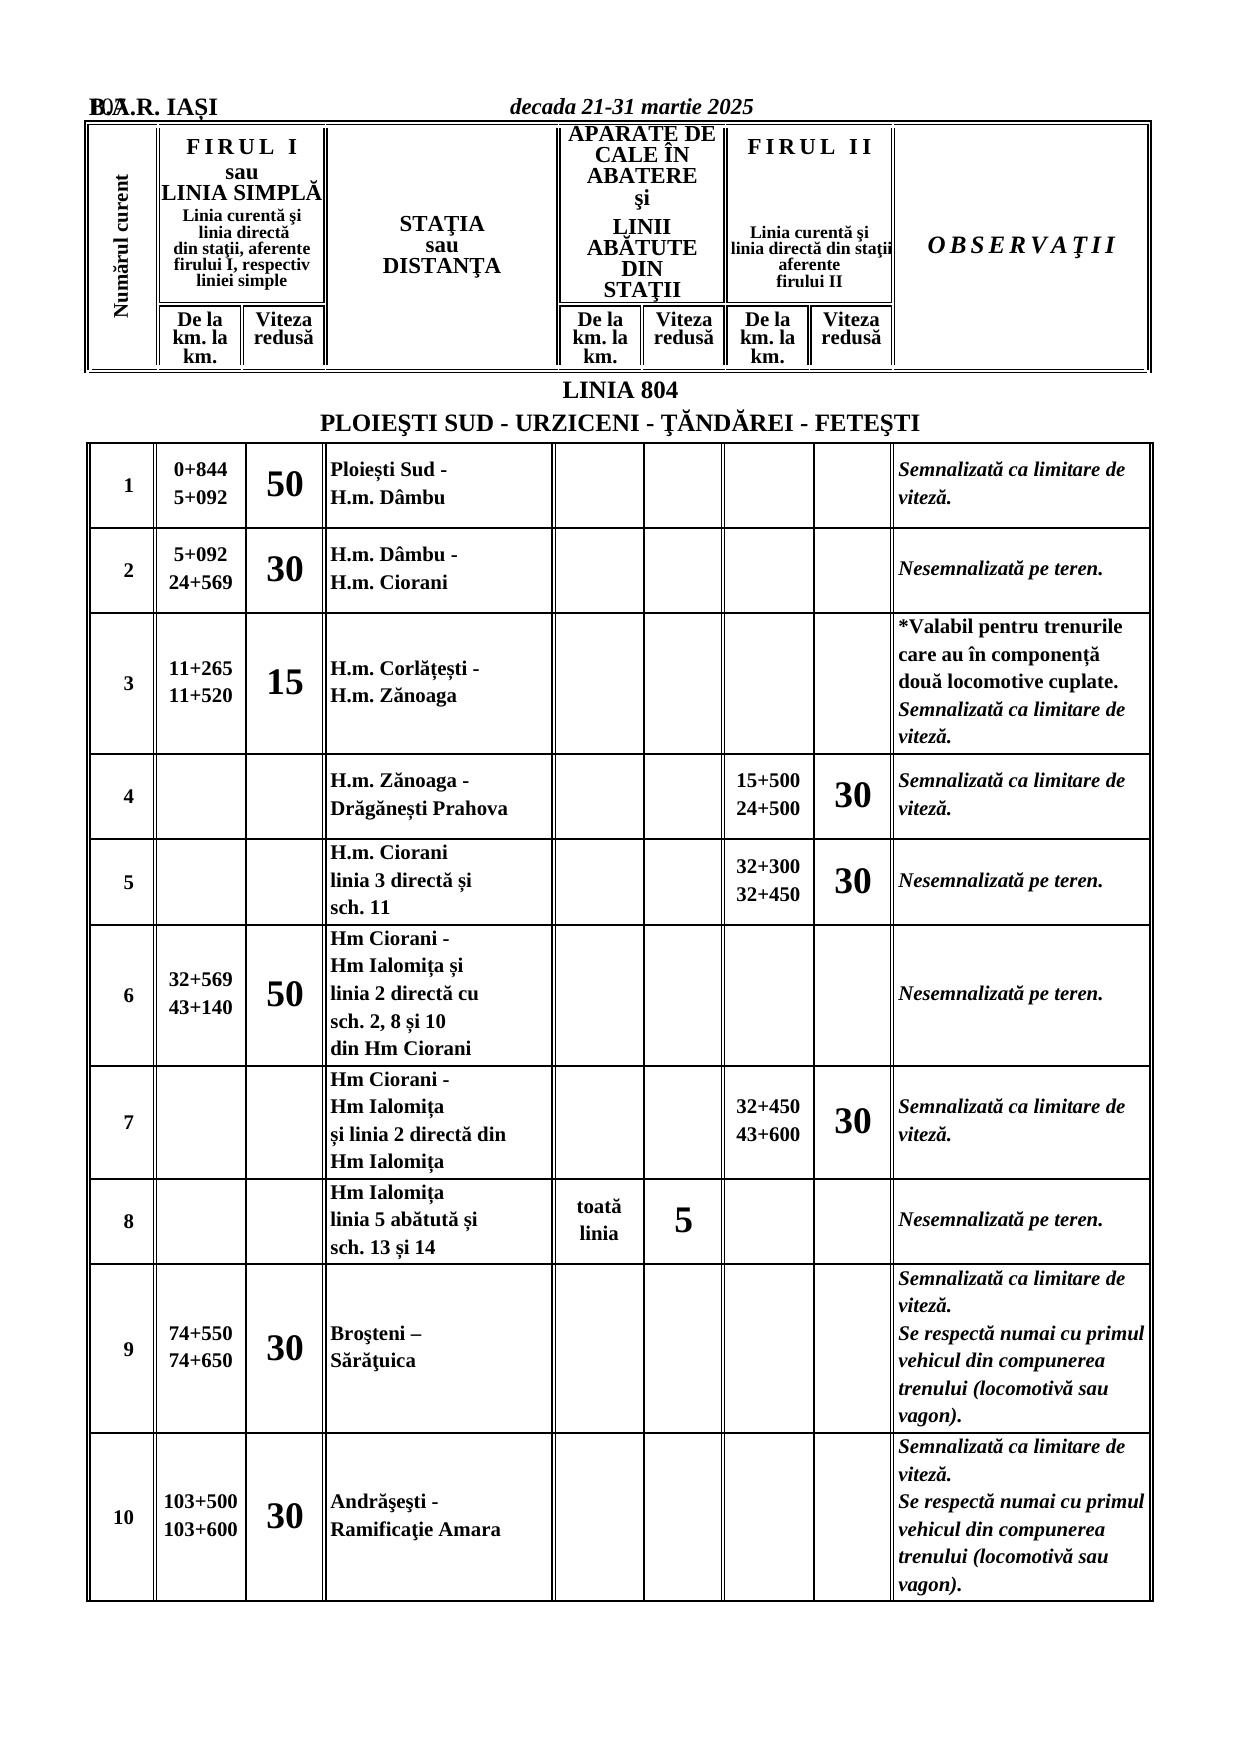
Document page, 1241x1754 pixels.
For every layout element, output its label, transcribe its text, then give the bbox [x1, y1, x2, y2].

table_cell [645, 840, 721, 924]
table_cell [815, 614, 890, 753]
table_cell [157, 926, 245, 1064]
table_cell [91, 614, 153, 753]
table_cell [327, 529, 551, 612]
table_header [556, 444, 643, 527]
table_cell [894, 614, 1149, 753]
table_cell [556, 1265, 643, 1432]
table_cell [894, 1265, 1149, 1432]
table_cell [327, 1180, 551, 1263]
subtitle LINIA 804 [89, 376, 1152, 404]
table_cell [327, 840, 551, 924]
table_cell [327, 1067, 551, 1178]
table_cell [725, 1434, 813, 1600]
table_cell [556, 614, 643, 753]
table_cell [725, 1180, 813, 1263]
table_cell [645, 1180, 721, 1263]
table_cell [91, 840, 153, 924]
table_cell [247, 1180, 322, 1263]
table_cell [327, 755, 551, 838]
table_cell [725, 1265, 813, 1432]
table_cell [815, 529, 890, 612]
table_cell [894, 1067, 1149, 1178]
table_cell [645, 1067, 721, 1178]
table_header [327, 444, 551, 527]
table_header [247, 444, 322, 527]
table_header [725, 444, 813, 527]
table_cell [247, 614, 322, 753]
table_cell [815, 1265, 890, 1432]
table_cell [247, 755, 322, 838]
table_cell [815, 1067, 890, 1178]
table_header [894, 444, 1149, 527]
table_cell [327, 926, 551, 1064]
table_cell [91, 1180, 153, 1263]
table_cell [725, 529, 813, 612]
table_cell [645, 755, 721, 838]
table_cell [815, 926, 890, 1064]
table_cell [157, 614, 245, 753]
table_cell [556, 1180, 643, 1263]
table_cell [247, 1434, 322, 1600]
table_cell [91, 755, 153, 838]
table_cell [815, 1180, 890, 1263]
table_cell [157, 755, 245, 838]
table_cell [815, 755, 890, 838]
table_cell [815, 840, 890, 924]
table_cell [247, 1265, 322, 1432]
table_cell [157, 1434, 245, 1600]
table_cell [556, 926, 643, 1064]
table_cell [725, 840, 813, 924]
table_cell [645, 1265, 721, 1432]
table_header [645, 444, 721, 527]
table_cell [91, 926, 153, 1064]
subtitle PLOIEŞTI SUD - URZICENI - ŢĂNDĂREI - FETEŞTI [89, 408, 1152, 437]
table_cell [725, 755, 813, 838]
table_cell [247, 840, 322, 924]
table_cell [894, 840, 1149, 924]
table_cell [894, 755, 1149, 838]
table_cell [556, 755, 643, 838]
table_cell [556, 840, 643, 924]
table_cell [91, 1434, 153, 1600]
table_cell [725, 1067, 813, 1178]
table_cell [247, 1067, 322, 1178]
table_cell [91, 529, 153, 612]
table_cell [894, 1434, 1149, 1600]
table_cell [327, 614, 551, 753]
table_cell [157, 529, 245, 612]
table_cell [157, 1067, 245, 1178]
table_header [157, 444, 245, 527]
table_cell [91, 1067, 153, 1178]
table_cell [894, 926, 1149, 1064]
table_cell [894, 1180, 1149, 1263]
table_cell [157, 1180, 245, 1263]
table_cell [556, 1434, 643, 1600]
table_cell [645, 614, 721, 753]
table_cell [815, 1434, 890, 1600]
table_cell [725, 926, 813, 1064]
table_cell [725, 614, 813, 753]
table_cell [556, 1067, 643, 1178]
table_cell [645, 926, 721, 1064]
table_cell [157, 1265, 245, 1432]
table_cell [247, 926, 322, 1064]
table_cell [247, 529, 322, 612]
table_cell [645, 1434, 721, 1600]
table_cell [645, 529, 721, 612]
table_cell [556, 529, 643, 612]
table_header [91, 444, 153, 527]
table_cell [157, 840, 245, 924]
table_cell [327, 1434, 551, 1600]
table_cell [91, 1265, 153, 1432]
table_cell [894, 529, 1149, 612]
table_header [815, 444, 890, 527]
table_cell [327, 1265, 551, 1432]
